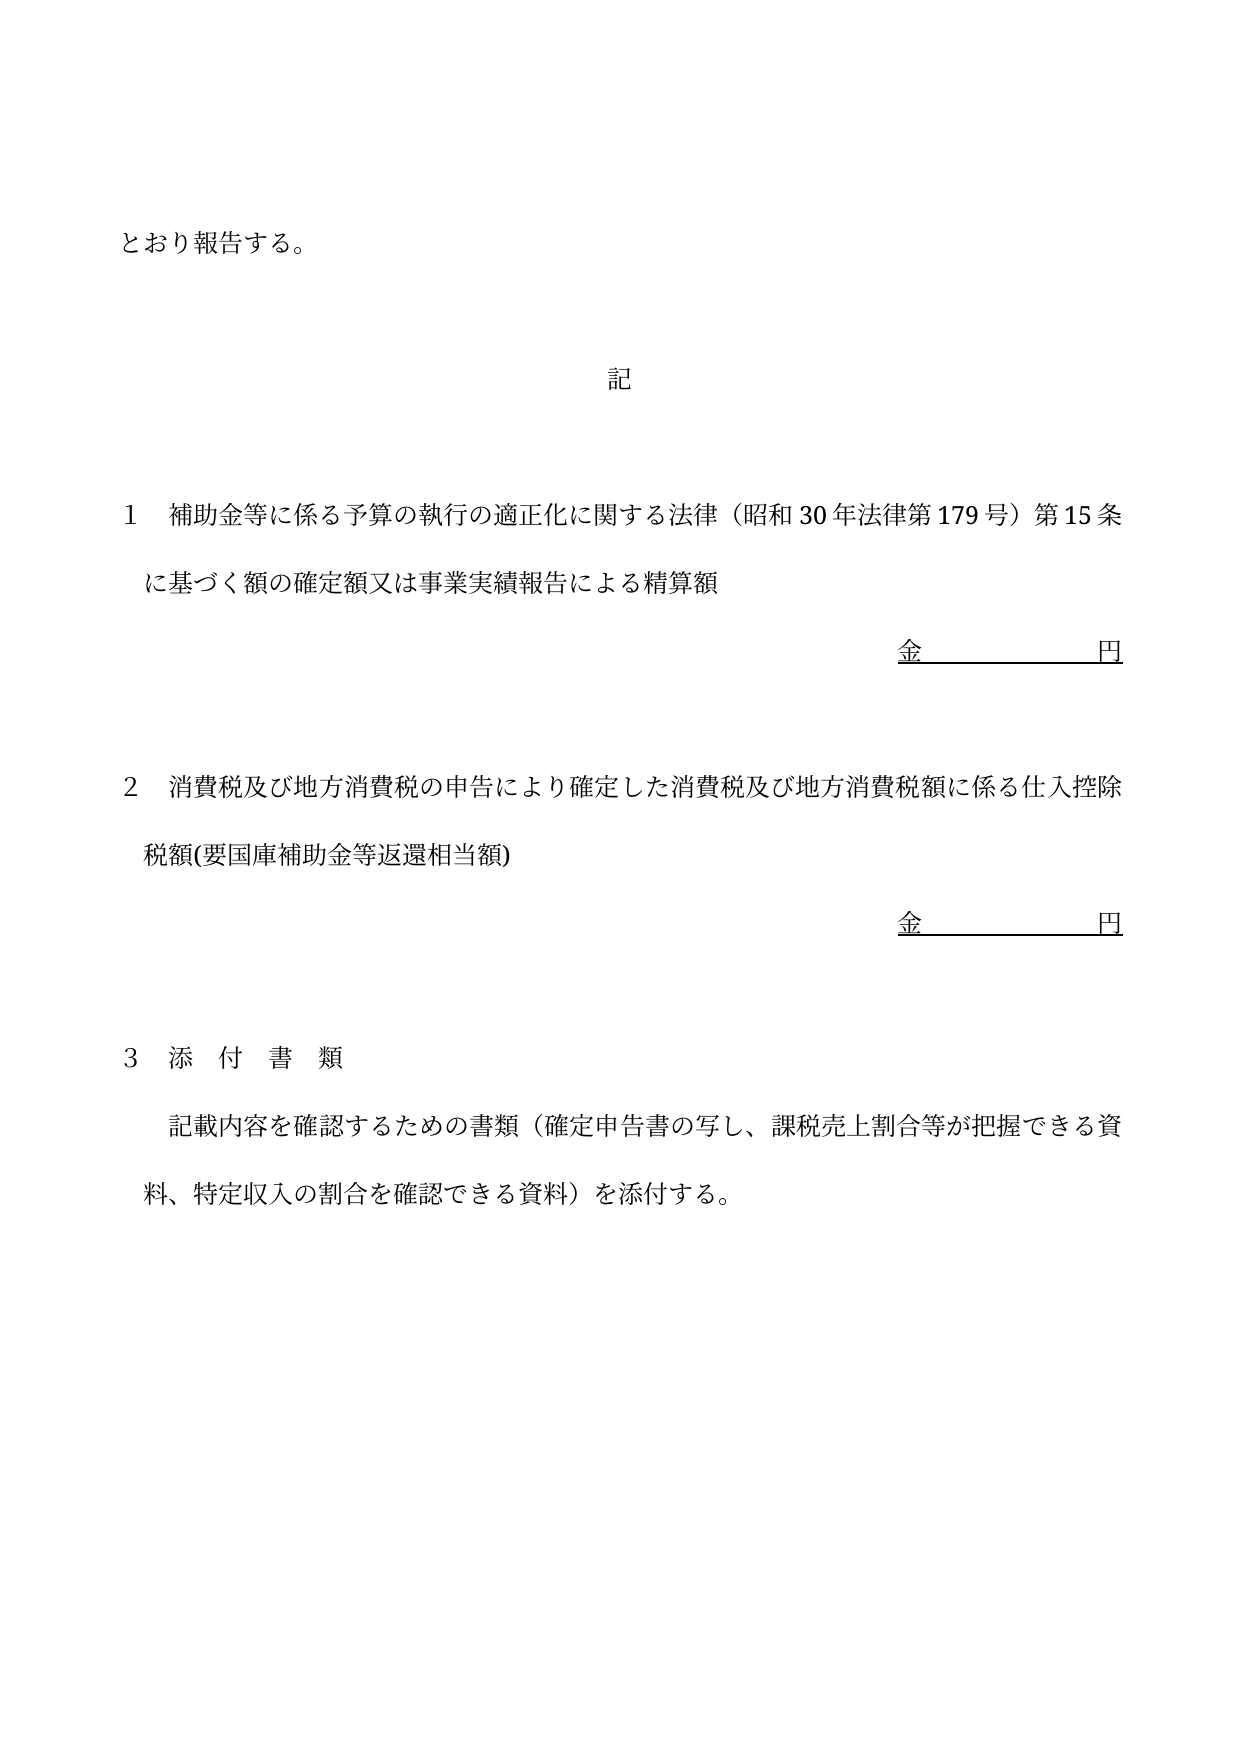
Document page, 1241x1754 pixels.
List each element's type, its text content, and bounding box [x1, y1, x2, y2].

text ３ 添 付 書 類 [118, 1023, 1122, 1091]
text 金 円 [118, 887, 1122, 955]
text ２ 消費税及び地方消費税の申告により確定した消費税及び地方消費税額に係る仕入控除税額(要国庫補助金等返還相当額) [118, 751, 1122, 887]
text 金 円 [118, 616, 1122, 683]
text 記載内容を確認するための書類（確定申告書の写し、課税売上割合等が把握できる資料、特定収入の割合を確認できる資料）を添付する。 [118, 1091, 1122, 1227]
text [118, 208, 1122, 276]
text 記 [118, 344, 1122, 412]
text １ 補助金等に係る予算の執行の適正化に関する法律（昭和30年法律第179号）第15条に基づく額の確定額又は事業実績報告による精算額 [118, 480, 1122, 616]
